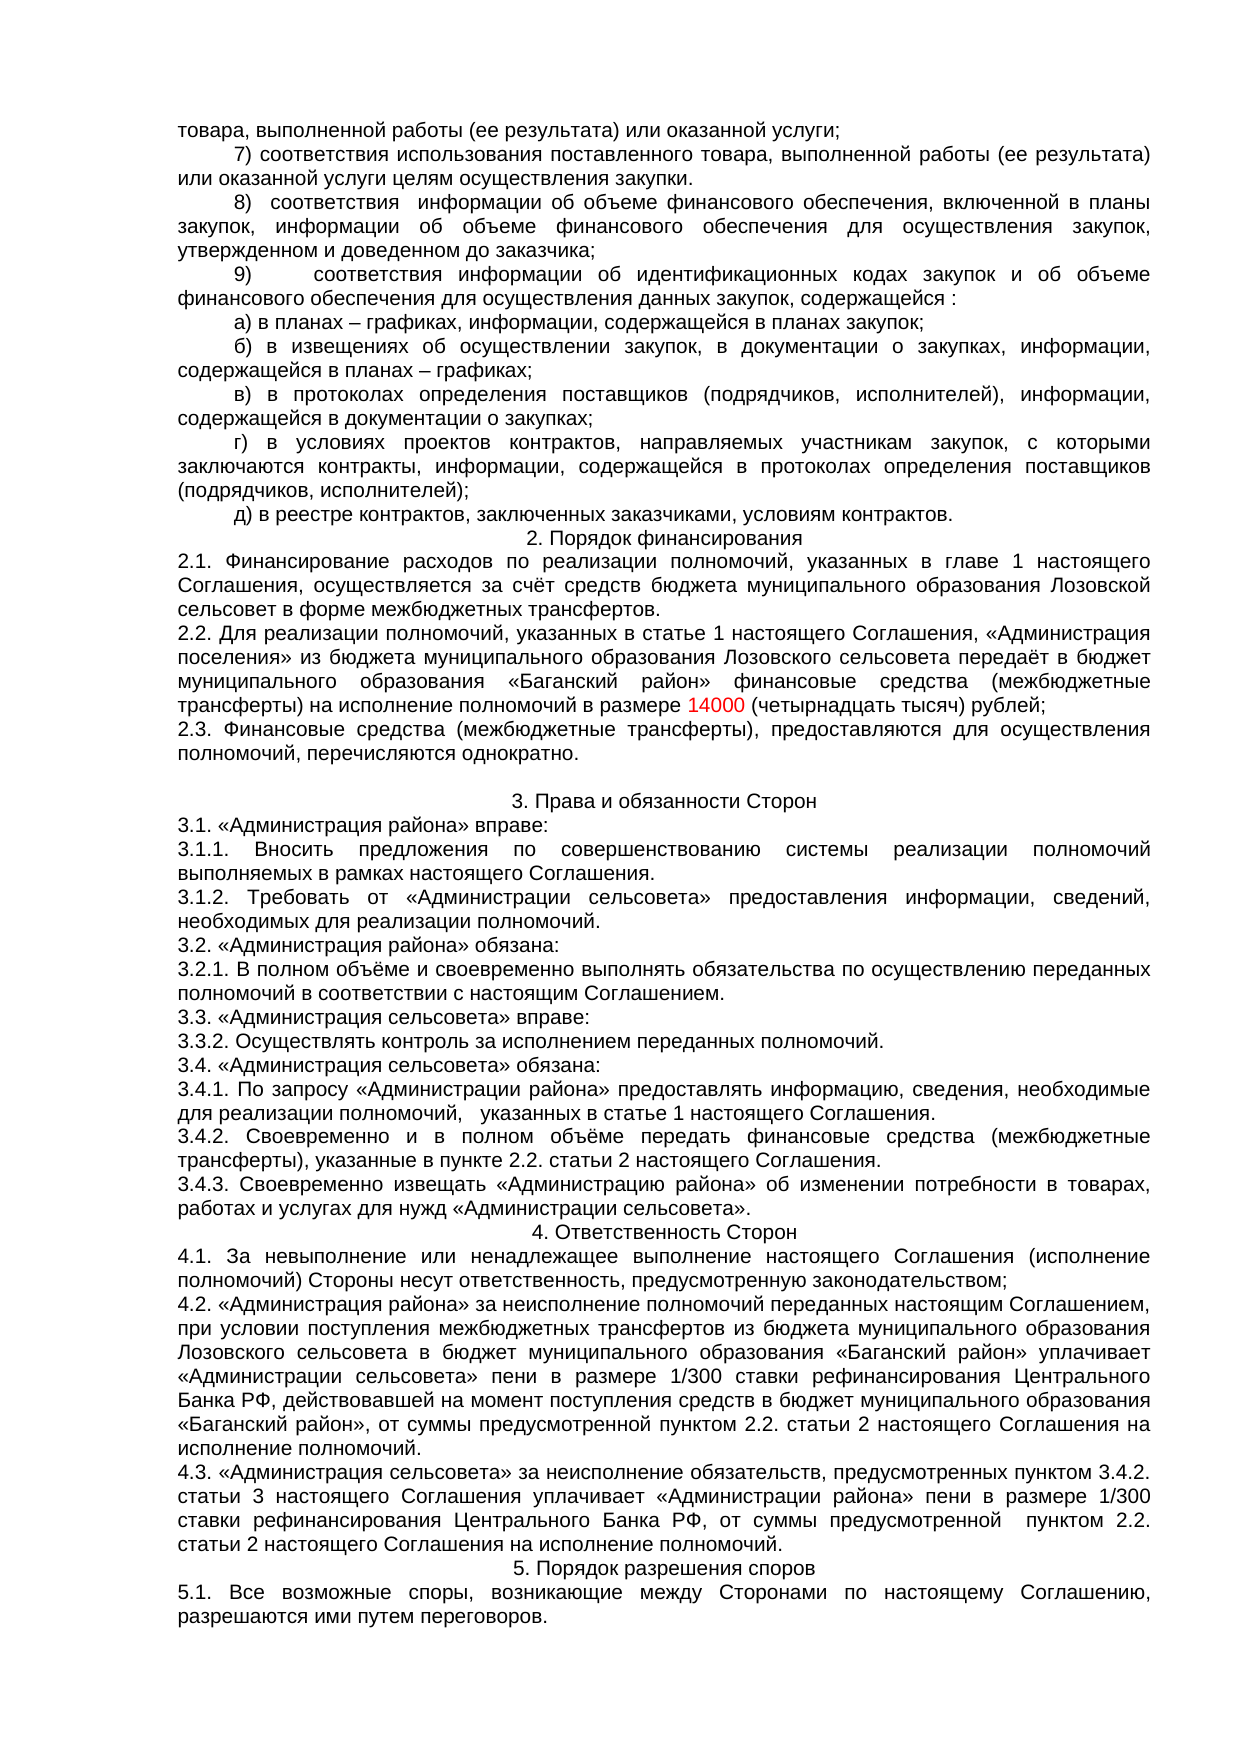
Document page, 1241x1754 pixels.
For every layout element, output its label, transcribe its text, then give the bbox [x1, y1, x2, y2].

text 3.4.3. Своевременно извещать «Администрацию района» об изменении потребности в товарах, работах и услугах для нужд «Администрации сельсовета». [177, 1172, 1152, 1220]
text 5. Порядок разрешения споров [177, 1556, 1152, 1579]
text 2.2. Для реализации полномочий, указанных в статье 1 настоящего Соглашения, «Администрация поселения» из бюджета муниципального образования Лозовского сельсовета передаёт в бюджет муниципального образования «Баганский район» финансовые средства (межбюджетные трансферты) на исполнение полномочий в размере 14000 (четырнадцать тысяч) рублей; [177, 621, 1152, 717]
text 3.2. «Администрация района» обязана: [177, 933, 1152, 957]
text г) в условиях проектов контрактов, направляемых участникам закупок, с которыми заключаются контракты, информации, содержащейся в протоколах определения поставщиков (подрядчиков, исполнителей); [177, 429, 1152, 501]
text 9) соответствия информации об идентификационных кодах закупок и об объеме финансового обеспечения для осуществления данных закупок, содержащейся : [177, 262, 1152, 310]
text 4.2. «Администрация района» за неисполнение полномочий переданных настоящим Соглашением, при условии поступления межбюджетных трансфертов из бюджета муниципального образования Лозовского сельсовета в бюджет муниципального образования «Баганский район» уплачивает «Администрации сельсовета» пени в размере 1/300 ставки рефинансирования Центрального Банка РФ, действовавшей на момент поступления средств в бюджет муниципального образования «Баганский район», от суммы предусмотренной пунктом 2.2. статьи 2 настоящего Соглашения на исполнение полномочий. [177, 1292, 1152, 1460]
text 3.1.2. Требовать от «Администрации сельсовета» предоставления информации, сведений, необходимых для реализации полномочий. [177, 885, 1152, 933]
text 5.1. Все возможные споры, возникающие между Сторонами по настоящему Соглашению, разрешаются ими путем переговоров. [177, 1579, 1152, 1627]
text 4.1. За невыполнение или ненадлежащее выполнение настоящего Соглашения (исполнение полномочий) Стороны несут ответственность, предусмотренную законодательством; [177, 1244, 1152, 1292]
text 8) соответствия информации об объеме финансового обеспечения, включенной в планы закупок, информации об объеме финансового обеспечения для осуществления закупок, утвержденном и доведенном до заказчика; [177, 190, 1152, 262]
text в) в протоколах определения поставщиков (подрядчиков, исполнителей), информации, содержащейся в документации о закупках; [177, 382, 1152, 429]
text 4.3. «Администрация сельсовета» за неисполнение обязательств, предусмотренных пунктом 3.4.2. статьи 3 настоящего Соглашения уплачивает «Администрации района» пени в размере 1/300 ставки рефинансирования Центрального Банка РФ, от суммы предусмотренной пунктом 2.2. статьи 2 настоящего Соглашения на исполнение полномочий. [177, 1460, 1152, 1556]
text 3.2.1. В полном объёме и своевременно выполнять обязательства по осуществлению переданных полномочий в соответствии с настоящим Соглашением. [177, 957, 1152, 1004]
text 3.4.2. Своевременно и в полном объёме передать финансовые средства (межбюджетные трансферты), указанные в пункте 2.2. статьи 2 настоящего Соглашения. [177, 1124, 1152, 1172]
text 2. Порядок финансирования [177, 525, 1152, 549]
text 3.4.1. По запросу «Администрации района» предоставлять информацию, сведения, необходимые для реализации полномочий, указанных в статье 1 настоящего Соглашения. [177, 1076, 1152, 1124]
text д) в реестре контрактов, заключенных заказчиками, условиям контрактов. [177, 501, 1152, 525]
text 3.1. «Администрация района» вправе: [177, 813, 1152, 837]
text 7) соответствия использования поставленного товара, выполненной работы (ее результата) или оказанной услуги целям осуществления закупки. [177, 142, 1152, 190]
text б) в извещениях об осуществлении закупок, в документации о закупках, информации, содержащейся в планах – графиках; [177, 334, 1152, 382]
text 2.1. Финансирование расходов по реализации полномочий, указанных в главе 1 настоящего Соглашения, осуществляется за счёт средств бюджета муниципального образования Лозовской сельсовет в форме межбюджетных трансфертов. [177, 549, 1152, 621]
text а) в планах – графиках, информации, содержащейся в планах закупок; [177, 310, 1152, 334]
text 2.3. Финансовые средства (межбюджетные трансферты), предоставляются для осуществления полномочий, перечисляются однократно. [177, 717, 1152, 765]
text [177, 118, 1152, 142]
text 3. Права и обязанности Сторон [177, 789, 1152, 813]
text 3.4. «Администрация сельсовета» обязана: [177, 1052, 1152, 1076]
text 4. Ответственность Сторон [177, 1220, 1152, 1244]
text 3.1.1. Вносить предложения по совершенствованию системы реализации полномочий выполняемых в pамках настоящего Соглашения. [177, 837, 1152, 885]
text 3.3. «Администрация сельсовета» вправе: [177, 1004, 1152, 1028]
text 3.3.2. Осуществлять контроль за исполнением переданных полномочий. [177, 1028, 1152, 1052]
